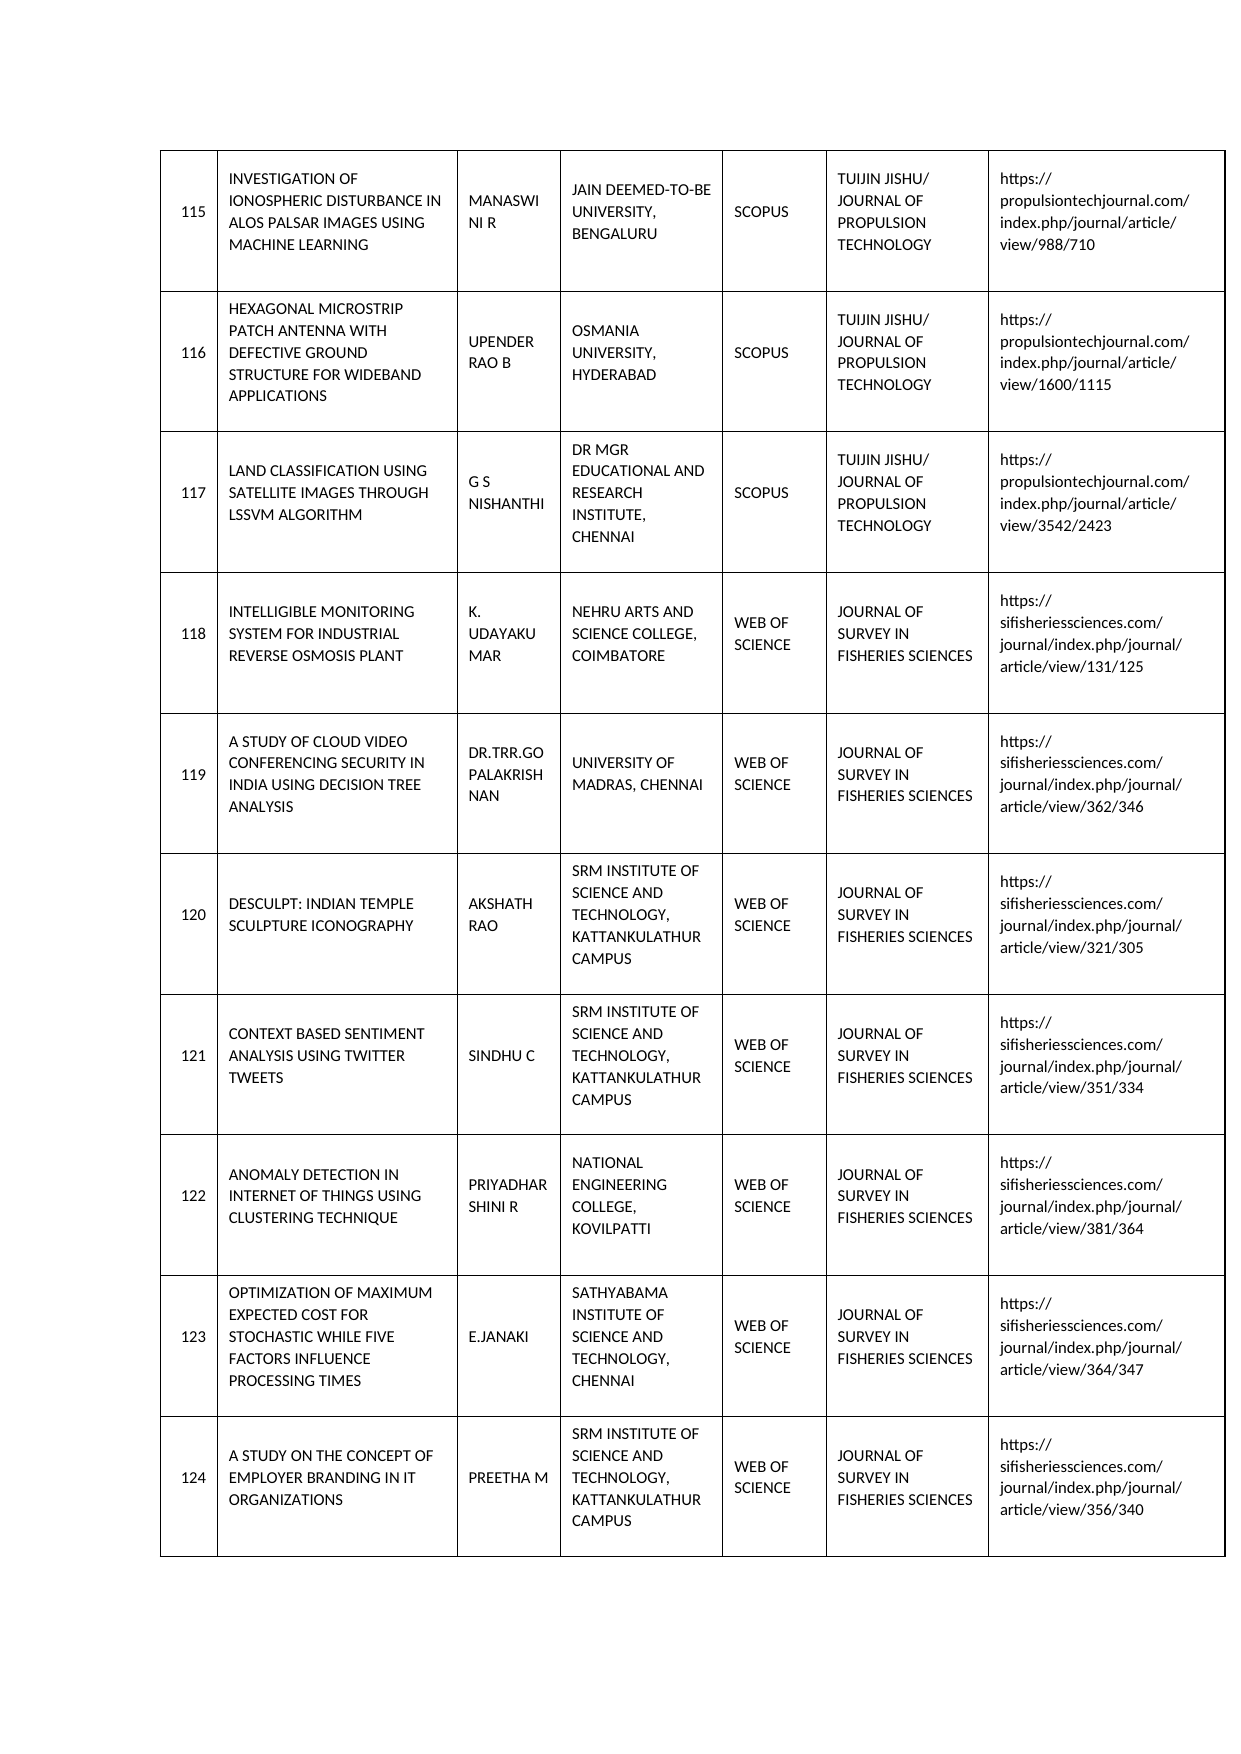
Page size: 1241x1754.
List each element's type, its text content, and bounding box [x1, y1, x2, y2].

table_cell SRM INSTITUTE OF SCIENCE AND TECHNOLOGY, KATTANKULATHUR CAMPUS [561, 854, 722, 994]
table_cell SATHYABAMA INSTITUTE OF SCIENCE AND TECHNOLOGY, CHENNAI [561, 1276, 722, 1416]
table_cell 123 [161, 1276, 217, 1416]
table_cell INVESTIGATION OF IONOSPHERIC DISTURBANCE IN ALOS PALSAR IMAGES USING MACHINE LEARNING [218, 151, 457, 291]
table_cell PREETHA M [458, 1417, 560, 1556]
table_cell https://sifisheriessciences.com/journal/index.php/journal/article/view/362/346 [989, 714, 1224, 853]
table_cell JOURNAL OF SURVEY IN FISHERIES SCIENCES [827, 714, 988, 853]
table_cell PRIYADHARSHINI R [458, 1135, 560, 1275]
table_cell SRM INSTITUTE OF SCIENCE AND TECHNOLOGY, KATTANKULATHUR CAMPUS [561, 995, 722, 1134]
table_cell WEB OF SCIENCE [723, 573, 826, 712]
table_cell WEB OF SCIENCE [723, 995, 826, 1134]
table_cell DR.TRR.GOPALAKRISHNAN [458, 714, 560, 853]
table_cell https://sifisheriessciences.com/journal/index.php/journal/article/view/356/340 [989, 1417, 1224, 1556]
table_cell SCOPUS [723, 151, 826, 291]
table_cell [561, 1417, 722, 1556]
table_cell WEB OF SCIENCE [723, 854, 826, 994]
table_cell https://propulsiontechjournal.com/index.php/journal/article/view/988/710 [989, 151, 1224, 291]
table_cell E.JANAKI [458, 1276, 560, 1416]
table_cell 118 [161, 573, 217, 712]
table_cell OPTIMIZATION OF MAXIMUM EXPECTED COST FOR STOCHASTIC WHILE FIVE FACTORS INFLUENCE PROCESSING TIMES [218, 1276, 457, 1416]
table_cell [827, 1417, 988, 1556]
table_cell UPENDER RAO B [458, 292, 560, 431]
table_cell WEB OF SCIENCE [723, 1276, 826, 1416]
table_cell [827, 151, 988, 291]
table_cell WEB OF SCIENCE [723, 1417, 826, 1556]
table_cell DR MGR EDUCATIONAL AND RESEARCH INSTITUTE, CHENNAI [561, 432, 722, 572]
table_cell https://sifisheriessciences.com/journal/index.php/journal/article/view/364/347 [989, 1276, 1224, 1416]
table_cell 120 [161, 854, 217, 994]
table_cell 115 [161, 151, 217, 291]
table_cell 121 [161, 995, 217, 1134]
table_cell https://propulsiontechjournal.com/index.php/journal/article/view/1600/1115 [989, 292, 1224, 431]
table_cell https://sifisheriessciences.com/journal/index.php/journal/article/view/351/334 [989, 995, 1224, 1134]
table_cell ANOMALY DETECTION IN INTERNET OF THINGS USING CLUSTERING TECHNIQUE [218, 1135, 457, 1275]
table_cell WEB OF SCIENCE [723, 714, 826, 853]
table_cell 116 [161, 292, 217, 431]
table_cell SCOPUS [723, 292, 826, 431]
table_cell LAND CLASSIFICATION USING SATELLITE IMAGES THROUGH LSSVM ALGORITHM [218, 432, 457, 572]
table_cell 124 [161, 1417, 217, 1556]
table_cell https://sifisheriessciences.com/journal/index.php/journal/article/view/381/364 [989, 1135, 1224, 1275]
table_cell A STUDY ON THE CONCEPT OF EMPLOYER BRANDING IN IT ORGANIZATIONS [218, 1417, 457, 1556]
table_cell JOURNAL OF SURVEY IN FISHERIES SCIENCES [827, 1276, 988, 1416]
table_cell A STUDY OF CLOUD VIDEO CONFERENCING SECURITY IN INDIA USING DECISION TREE ANALYSIS [218, 714, 457, 853]
table_cell NATIONAL ENGINEERING COLLEGE, KOVILPATTI [561, 1135, 722, 1275]
table_cell OSMANIA UNIVERSITY, HYDERABAD [561, 292, 722, 431]
table_cell JOURNAL OF SURVEY IN FISHERIES SCIENCES [827, 1135, 988, 1275]
table_cell SINDHU C [458, 995, 560, 1134]
table_cell SCOPUS [723, 432, 826, 572]
table_cell K. UDAYAKUMAR [458, 573, 560, 712]
table_cell TUIJIN JISHU/ JOURNAL OF PROPULSION TECHNOLOGY [827, 292, 988, 431]
table_cell https://sifisheriessciences.com/journal/index.php/journal/article/view/131/125 [989, 573, 1224, 712]
table_cell https://propulsiontechjournal.com/index.php/journal/article/view/3542/2423 [989, 432, 1224, 572]
table_cell 119 [161, 714, 217, 853]
table_cell https://sifisheriessciences.com/journal/index.php/journal/article/view/321/305 [989, 854, 1224, 994]
table_cell INTELLIGIBLE MONITORING SYSTEM FOR INDUSTRIAL REVERSE OSMOSIS PLANT [218, 573, 457, 712]
table_cell JOURNAL OF SURVEY IN FISHERIES SCIENCES [827, 995, 988, 1134]
table_cell G S NISHANTHI [458, 432, 560, 572]
table_cell HEXAGONAL MICROSTRIP PATCH ANTENNA WITH DEFECTIVE GROUND STRUCTURE FOR WIDEBAND APPLICATIONS [218, 292, 457, 431]
table_cell WEB OF SCIENCE [723, 1135, 826, 1275]
table_cell JOURNAL OF SURVEY IN FISHERIES SCIENCES [827, 854, 988, 994]
table_cell DESCULPT: INDIAN TEMPLE SCULPTURE ICONOGRAPHY [218, 854, 457, 994]
table_cell 117 [161, 432, 217, 572]
table_cell NEHRU ARTS AND SCIENCE COLLEGE, COIMBATORE [561, 573, 722, 712]
table_cell AKSHATH RAO [458, 854, 560, 994]
table_cell JOURNAL OF SURVEY IN FISHERIES SCIENCES [827, 573, 988, 712]
table_cell TUIJIN JISHU/ JOURNAL OF PROPULSION TECHNOLOGY [827, 432, 988, 572]
table_cell JAIN DEEMED-TO-BE UNIVERSITY, BENGALURU [561, 151, 722, 291]
table_cell MANASWINI R [458, 151, 560, 291]
table_cell 122 [161, 1135, 217, 1275]
table_cell CONTEXT BASED SENTIMENT ANALYSIS USING TWITTER TWEETS [218, 995, 457, 1134]
table_cell UNIVERSITY OF MADRAS, CHENNAI [561, 714, 722, 853]
